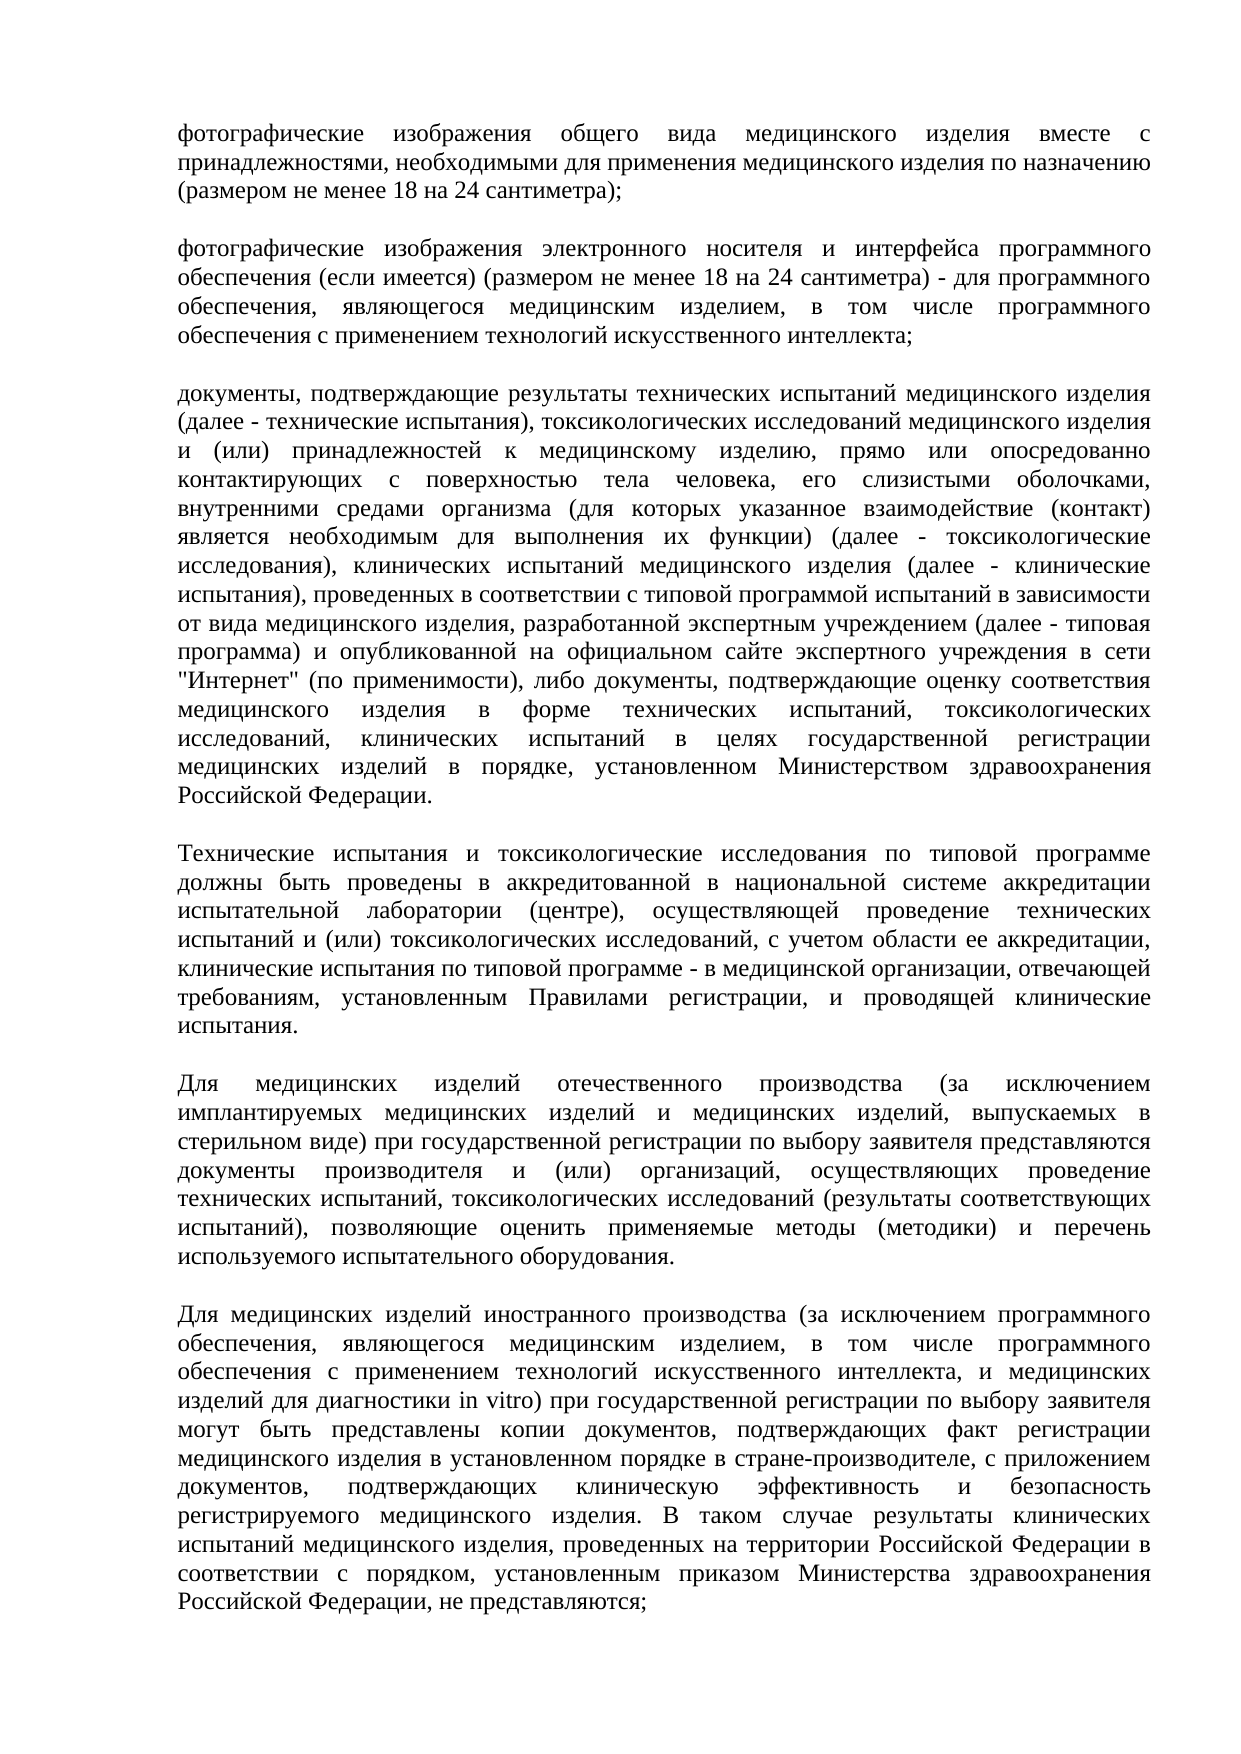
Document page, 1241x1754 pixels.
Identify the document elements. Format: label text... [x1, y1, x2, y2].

text Для медицинских изделий иностранного производства (за исключением программного обеспечения, являющегося медицинским изделием, в том числе программного обеспечения с применением технологий искусственного интеллекта, и медицинских изделий для диагностики in vitro) при государственной регистрации по выбору заявителя могут быть представлены копии документов, подтверждающих факт регистрации медицинского изделия в установленном порядке в стране-производителе, с приложением документов, подтверждающих клиническую эффективность и безопасность регистрируемого медицинского изделия. В таком случае результаты клинических испытаний медицинского изделия, проведенных на территории Российской Федерации в соответствии с порядком, установленным приказом Министерства здравоохранения Российской Федерации, не представляются; [177, 1299, 1152, 1615]
text фотографические изображения общего вида медицинского изделия вместе с принадлежностями, необходимыми для применения медицинского изделия по назначению (размером не менее 18 на 24 сантиметра); [177, 118, 1152, 204]
text фотографические изображения электронного носителя и интерфейса программного обеспечения (если имеется) (размером не менее 18 на 24 сантиметра) - для программного обеспечения, являющегося медицинским изделием, в том числе программного обеспечения с применением технологий искусственного интеллекта; [177, 233, 1152, 348]
text документы, подтверждающие результаты технических испытаний медицинского изделия (далее - технические испытания), токсикологических исследований медицинского изделия и (или) принадлежностей к медицинскому изделию, прямо или опосредованно контактирующих с поверхностью тела человека, его слизистыми оболочками, внутренними средами организма (для которых указанное взаимодействие (контакт) является необходимым для выполнения их функции) (далее - токсикологические исследования), клинических испытаний медицинского изделия (далее - клинические испытания), проведенных в соответствии с типовой программой испытаний в зависимости от вида медицинского изделия, разработанной экспертным учреждением (далее - типовая программа) и опубликованной на официальном сайте экспертного учреждения в сети "Интернет" (по применимости), либо документы, подтверждающие оценку соответствия медицинского изделия в форме технических испытаний, токсикологических исследований, клинических испытаний в целях государственной регистрации медицинских изделий в порядке, установленном Министерством здравоохранения Российской Федерации. [177, 378, 1152, 809]
text Технические испытания и токсикологические исследования по типовой программе должны быть проведены в аккредитованной в национальной системе аккредитации испытательной лаборатории (центре), осуществляющей проведение технических испытаний и (или) токсикологических исследований, с учетом области ее аккредитации, клинические испытания по типовой программе - в медицинской организации, отвечающей требованиям, установленным Правилами регистрации, и проводящей клинические испытания. [177, 838, 1152, 1039]
text Для медицинских изделий отечественного производства (за исключением имплантируемых медицинских изделий и медицинских изделий, выпускаемых в стерильном виде) при государственной регистрации по выбору заявителя представляются документы производителя и (или) организаций, осуществляющих проведение технических испытаний, токсикологических исследований (результаты соответствующих испытаний), позволяющие оценить применяемые методы (методики) и перечень используемого испытательного оборудования. [177, 1068, 1152, 1270]
